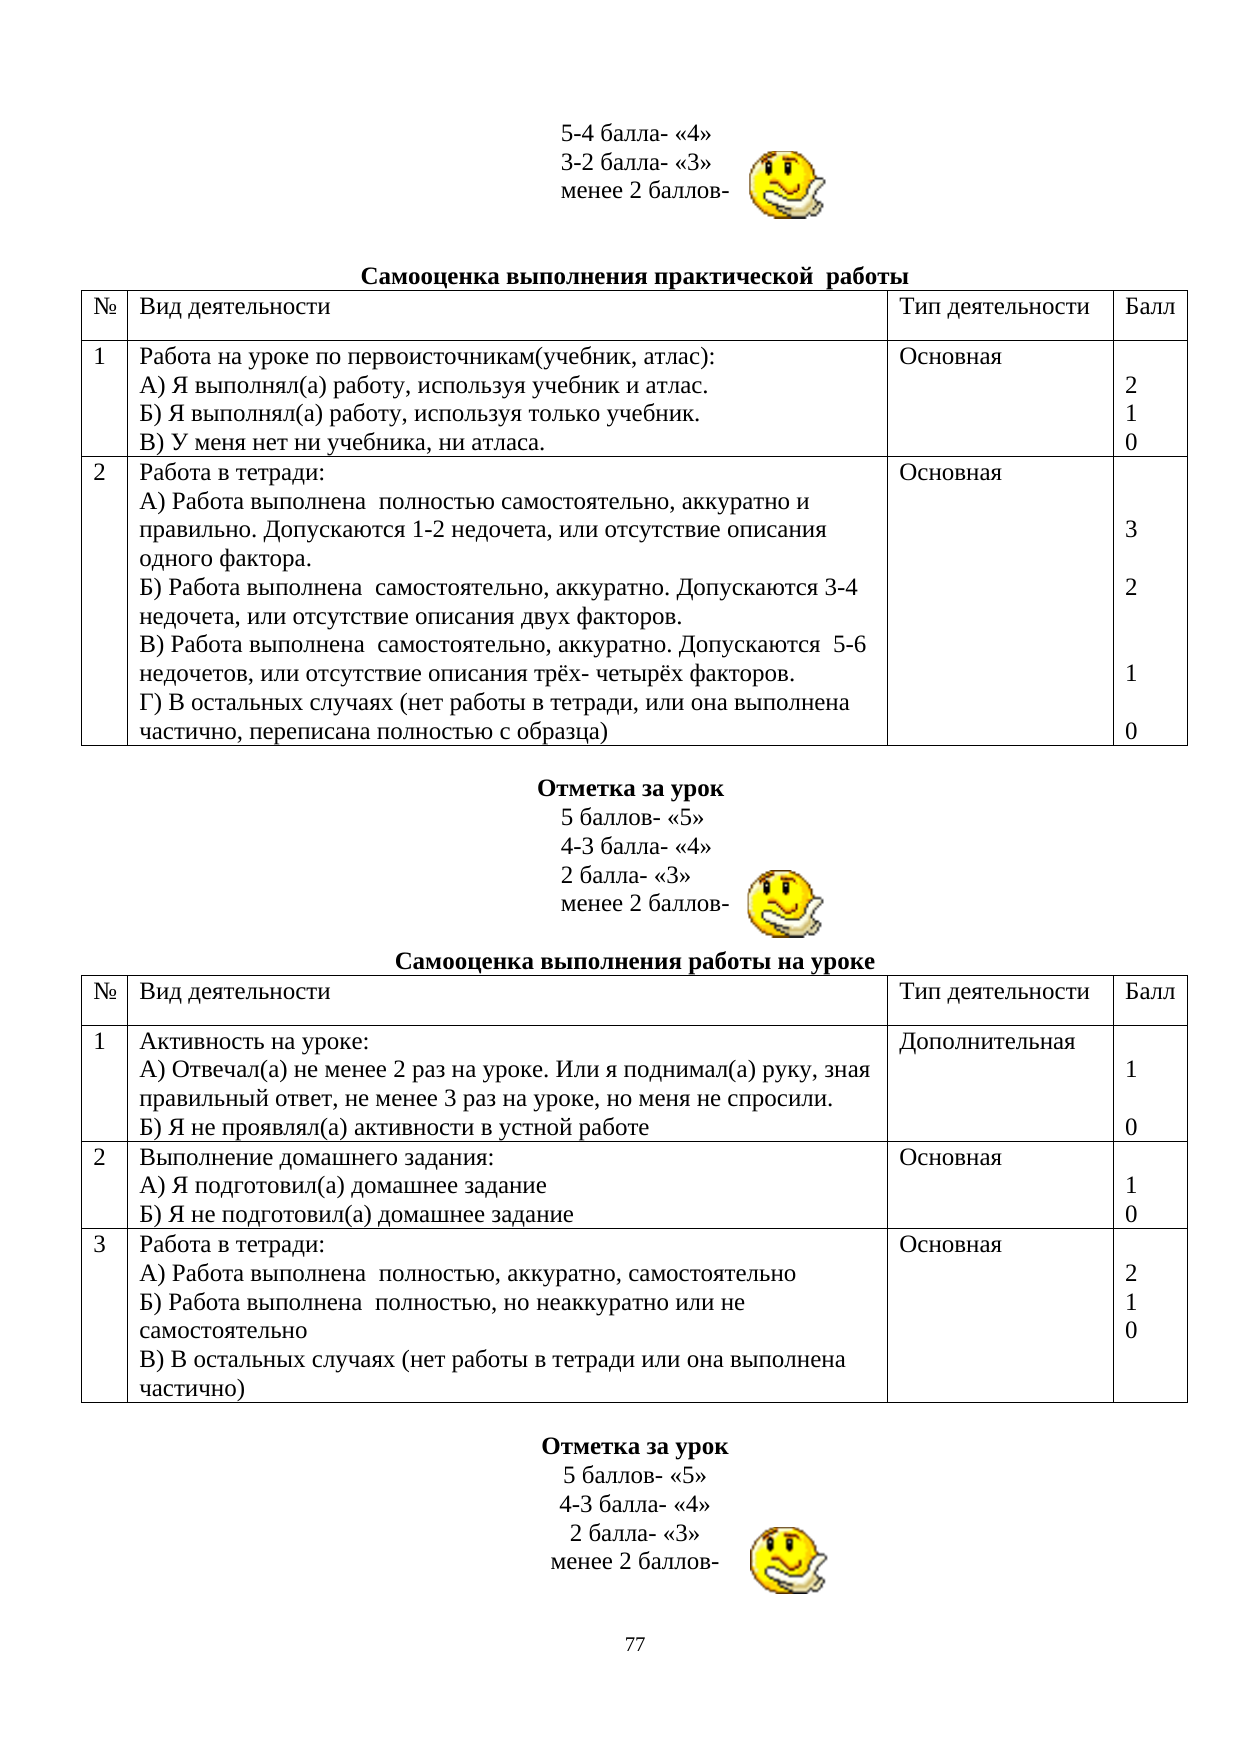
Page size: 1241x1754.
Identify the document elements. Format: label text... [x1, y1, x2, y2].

table_header Вид деятельности [128, 291, 887, 340]
text 4-3 балла- «4» [561, 831, 1152, 860]
table_cell Активность на уроке: А) Отвечал(а) не менее 2 раз на уроке. Или я поднимал(а) руку, зная правильный ответ, не менее 3 раз на уроке, но меня не спросили. Б) Я не проявлял(а) активности в устной работе [128, 1026, 887, 1141]
table_cell Работа в тетради: А) Работа выполнена полностью, аккуратно, самостоятельно Б) Работа выполнена полностью, но неаккуратно или не самостоятельно В) В остальных случаях (нет работы в тетради или она выполнена частично) [128, 1229, 887, 1402]
table_cell 1 0 [1114, 1142, 1187, 1228]
table_header Тип деятельности [888, 976, 1113, 1025]
text 2 балла- «3» [118, 1518, 1152, 1546]
text 5-4 балла- «4» [561, 118, 1152, 147]
text Самооценка выполнения практической работы [118, 261, 1152, 290]
table_cell Основная [888, 1229, 1113, 1402]
text менее 2 баллов- [561, 888, 1152, 917]
text 2 балла- «3» [561, 860, 1152, 888]
table_header Балл [1114, 976, 1187, 1025]
table_cell 2 [82, 457, 127, 744]
table_cell 3 2 1 0 [1114, 457, 1187, 744]
table_cell Выполнение домашнего задания: А) Я подготовил(а) домашнее задание Б) Я не подготовил(а) домашнее задание [128, 1142, 887, 1228]
text Отметка за урок [118, 1431, 1152, 1460]
table_cell 1 0 [1114, 1026, 1187, 1141]
table_cell 1 [82, 341, 127, 456]
table_cell 1 [82, 1026, 127, 1141]
text 5 баллов- «5» [561, 802, 1152, 831]
table_header Вид деятельности [128, 976, 887, 1025]
text менее 2 баллов- [561, 176, 1152, 204]
table_header Тип деятельности [888, 291, 1113, 340]
text менее 2 баллов- [118, 1546, 1152, 1575]
table_cell 2 1 0 [1114, 1229, 1187, 1402]
picture [750, 1575, 829, 1594]
text Отметка за урок [118, 773, 1152, 802]
picture [747, 917, 826, 938]
table_cell 2 [82, 1142, 127, 1228]
table_cell 3 [82, 1229, 127, 1402]
table_cell Основная [888, 457, 1113, 744]
text Самооценка выполнения работы на уроке [118, 946, 1152, 975]
table_cell Дополнительная [888, 1026, 1113, 1141]
table_header № [82, 291, 127, 340]
table_cell Основная [888, 341, 1113, 456]
picture [749, 204, 828, 219]
table_cell Основная [888, 1142, 1113, 1228]
text 4-3 балла- «4» [118, 1489, 1152, 1518]
text 3-2 балла- «3» [561, 147, 1152, 176]
table_header Балл [1114, 291, 1187, 340]
table_header № [82, 976, 127, 1025]
text 5 баллов- «5» [118, 1460, 1152, 1489]
table_cell Работа в тетради: А) Работа выполнена полностью самостоятельно, аккуратно и правильно. Допускаются 1-2 недочета, или отсутствие описания одного фактора. Б) Работа выполнена самостоятельно, аккуратно. Допускаются 3-4 недочета, или отсутствие описания двух факторов. В) Работа выполнена самостоятельно, аккуратно. Допускаются 5-6 недочетов, или отсутствие описания трёх- четырёх факторов. Г) В остальных случаях (нет работы в тетради, или она выполнена частично, переписана полностью с образца) [128, 457, 887, 744]
table_cell 2 1 0 [1114, 341, 1187, 456]
